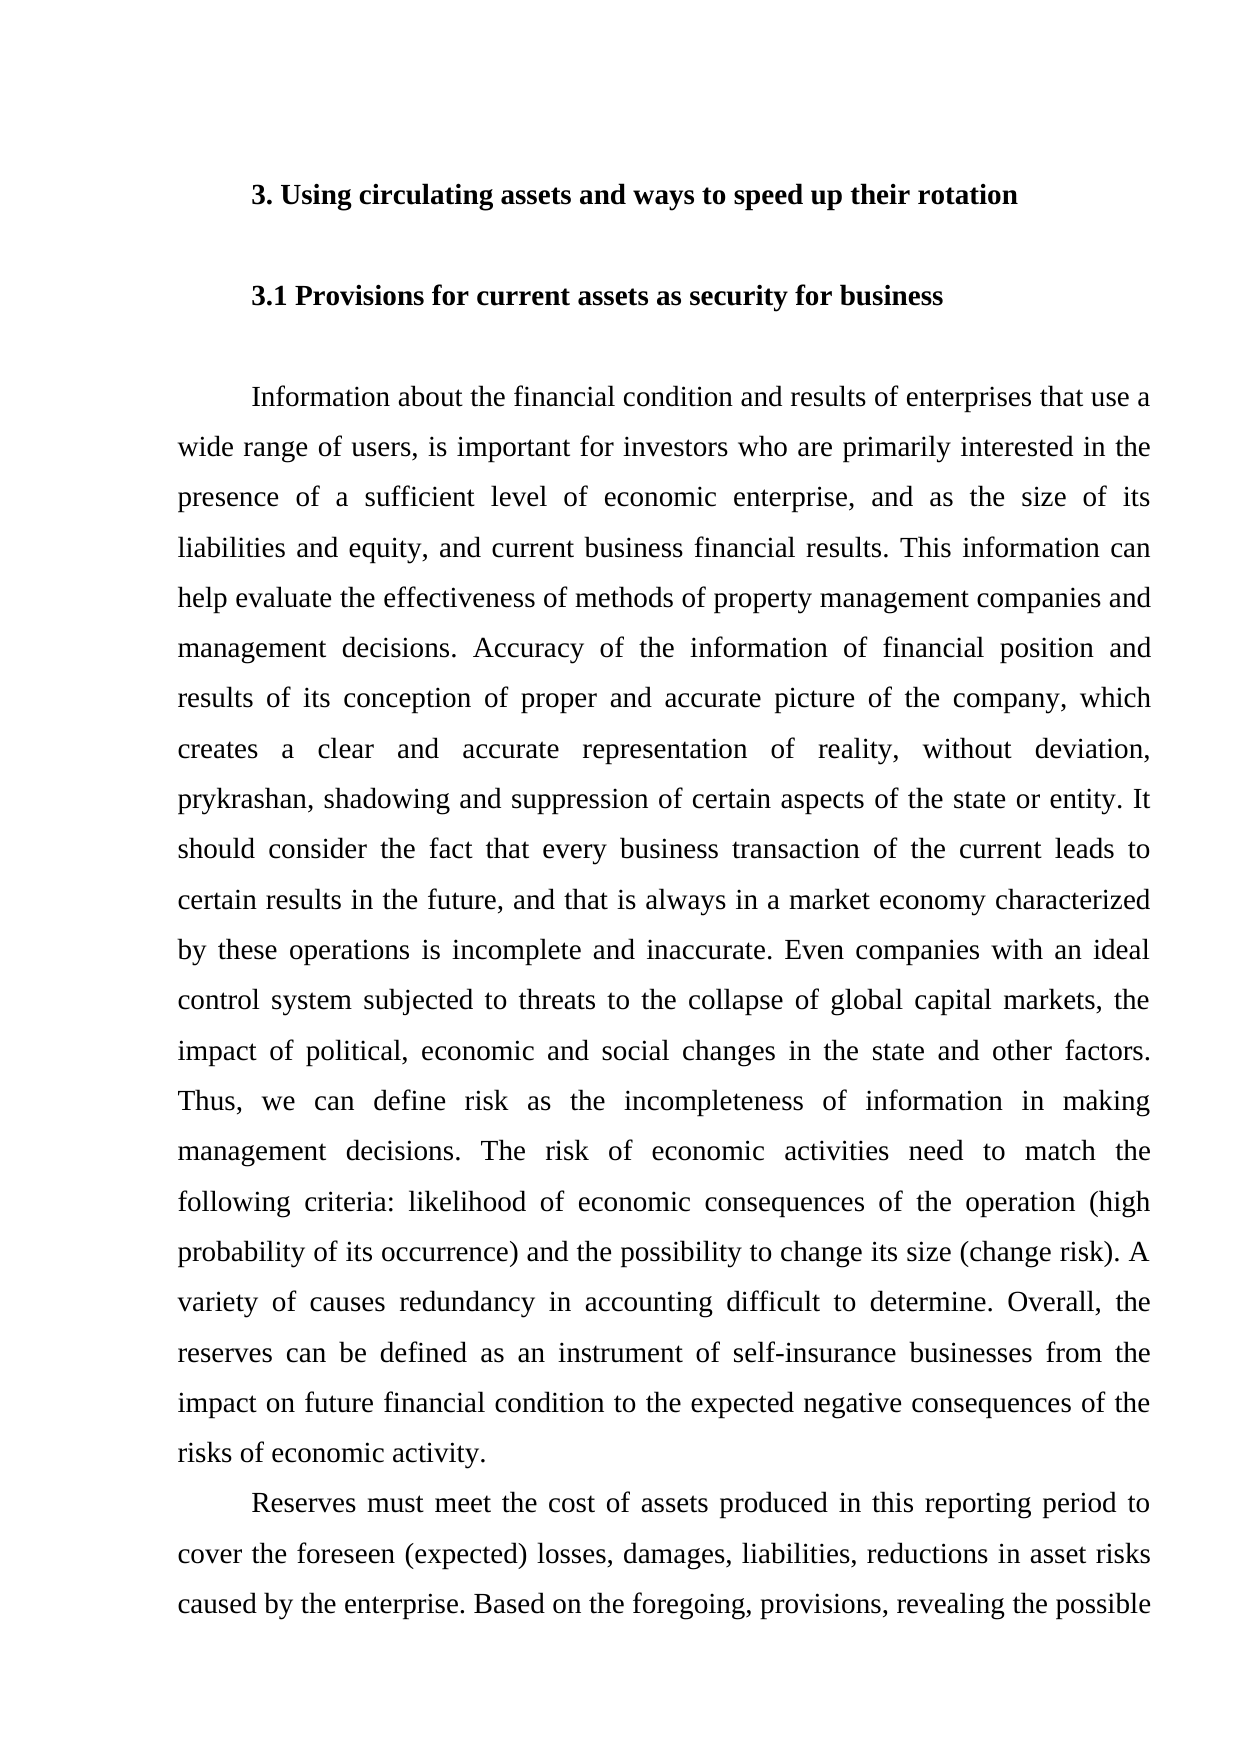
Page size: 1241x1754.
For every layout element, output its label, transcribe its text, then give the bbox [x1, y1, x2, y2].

text 3.1 Provisions for current assets as security for business [177, 278, 1152, 312]
text Information about the financial condition and results of enterprises that use a wide range of users, is important for investors who are primarily interested in the presence of a sufficient level of economic enterprise, and as the size of its liabilities and equity, and current business financial results. This information can help evaluate the effectiveness of methods of property management companies and management decisions. Accuracy of the information of financial position and results of its conception of proper and accurate picture of the company, which creates a clear and accurate representation of reality, without deviation, prykrashan, shadowing and suppression of certain aspects of the state or entity. It should consider the fact that every business transaction of the current leads to certain results in the future, and that is always in a market economy characterized by these operations is incomplete and inaccurate. Even companies with an ideal control system subjected to threats to the collapse of global capital markets, the impact of political, economic and social changes in the state and other factors. Thus, we can define risk as the incompleteness of information in making management decisions. The risk of economic activities need to match the following criteria: likelihood of economic consequences of the operation (high probability of its occurrence) and the possibility to change its size (change risk). A variety of causes redundancy in accounting difficult to determine. Overall, the reserves can be defined as an instrument of self-insurance businesses from the impact on future financial condition to the expected negative consequences of the risks of economic activity. [177, 379, 1152, 1469]
text 3. Using circulating assets and ways to speed up their rotation [177, 177, 1152, 211]
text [177, 1486, 1152, 1620]
